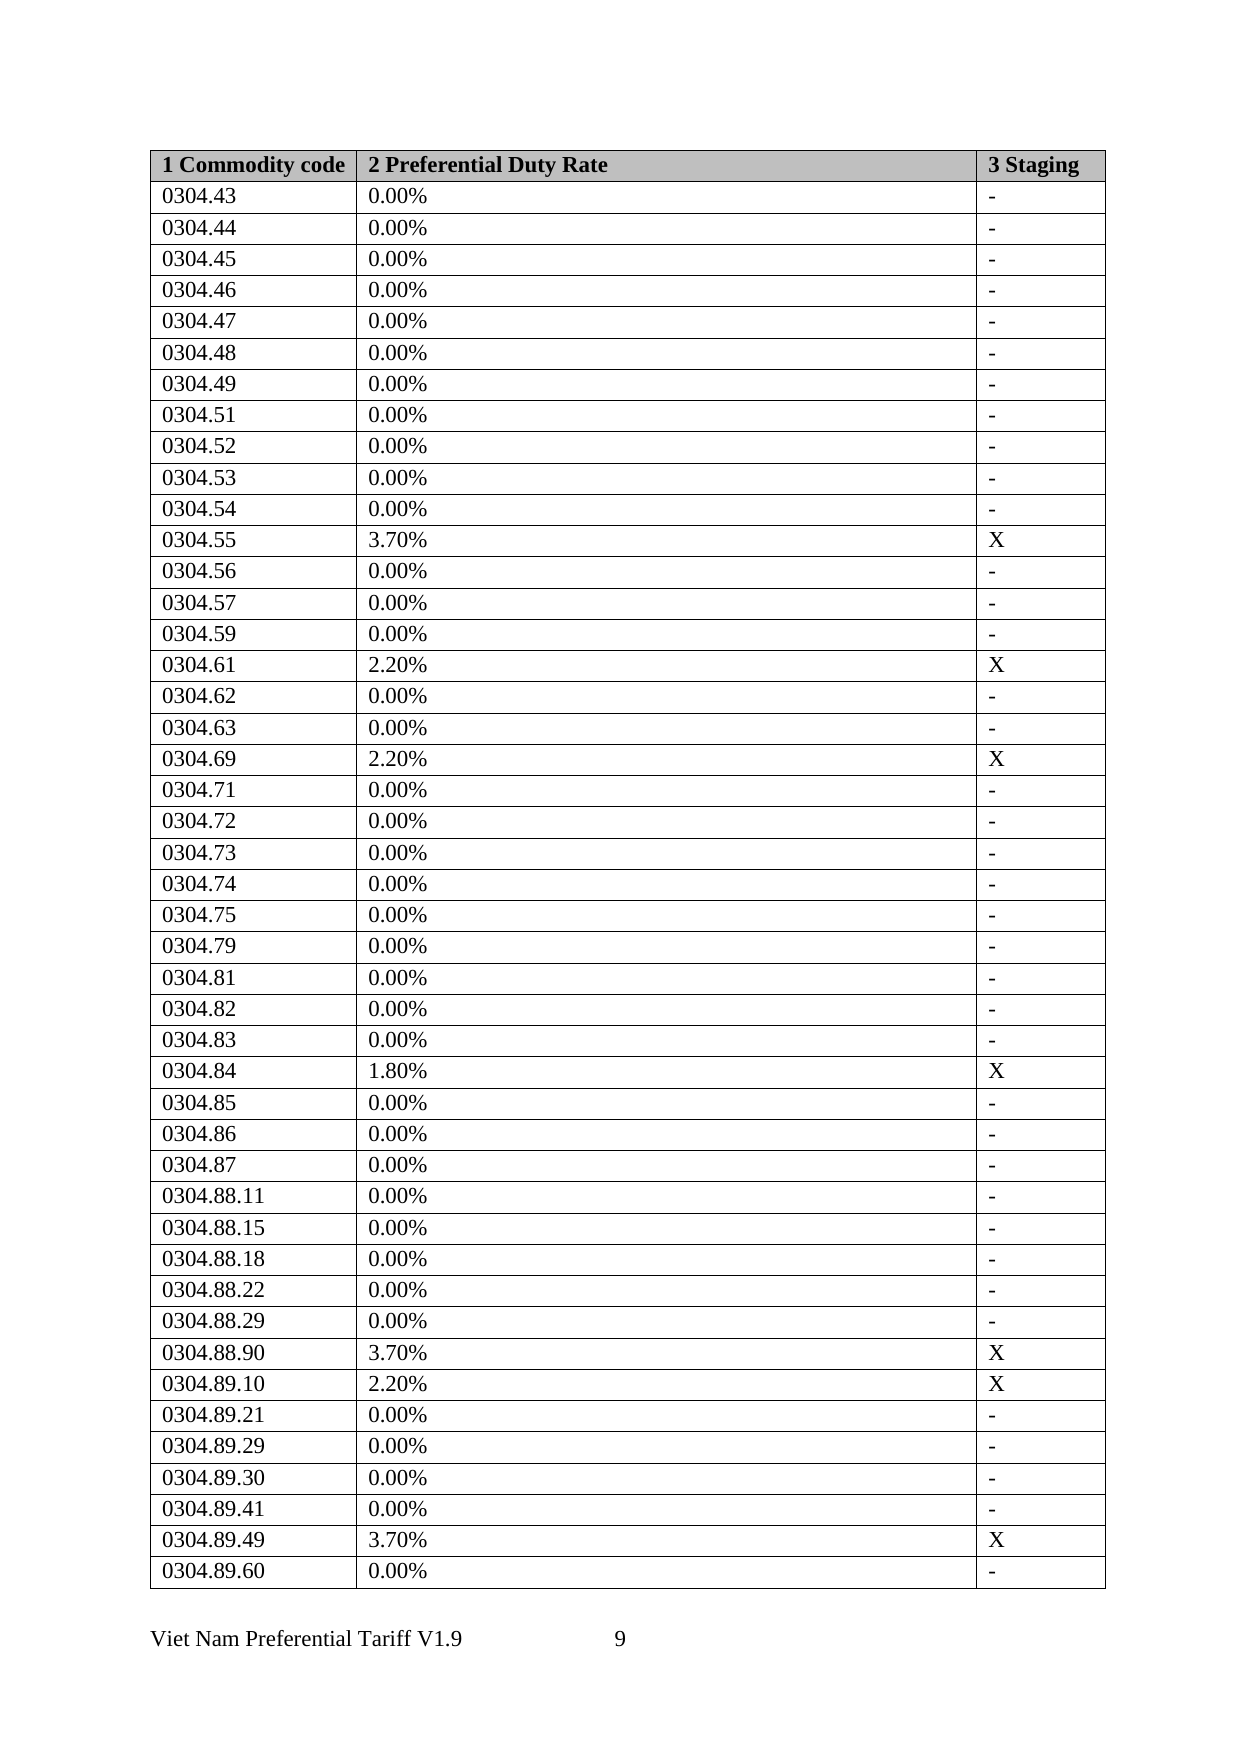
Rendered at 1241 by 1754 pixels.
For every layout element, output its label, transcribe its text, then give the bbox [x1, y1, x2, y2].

table_cell 0.00% [357, 1276, 976, 1306]
table_cell 0304.89.10 [151, 1370, 356, 1400]
table_cell 3.70% [357, 526, 976, 556]
table_cell - [977, 776, 1105, 806]
table_cell - [977, 620, 1105, 650]
table_cell 0304.56 [151, 557, 356, 587]
table_cell X [977, 651, 1105, 681]
table_cell 0304.88.18 [151, 1245, 356, 1275]
table_cell 0304.49 [151, 370, 356, 400]
table_cell 3.70% [357, 1339, 976, 1369]
table_cell - [977, 682, 1105, 712]
table_cell 0304.89.29 [151, 1432, 356, 1462]
table_cell - [977, 901, 1105, 931]
table_cell 0304.51 [151, 401, 356, 431]
table_cell 0304.79 [151, 932, 356, 962]
table_cell 0.00% [357, 714, 976, 744]
table_cell 0304.48 [151, 339, 356, 369]
table_cell 0304.44 [151, 214, 356, 244]
table_cell 0.00% [357, 401, 976, 431]
table_cell 0304.81 [151, 964, 356, 994]
table_cell 0304.47 [151, 307, 356, 337]
table_cell - [977, 495, 1105, 525]
table_cell 0304.89.41 [151, 1495, 356, 1525]
table_cell - [977, 1214, 1105, 1244]
table_cell - [977, 1182, 1105, 1212]
table_cell 2.20% [357, 1370, 976, 1400]
table_cell - [977, 401, 1105, 431]
table_cell - [977, 1026, 1105, 1056]
table_cell - [977, 339, 1105, 369]
table_cell 0304.86 [151, 1120, 356, 1150]
table_cell - [977, 370, 1105, 400]
table_cell 0304.88.11 [151, 1182, 356, 1212]
table_cell 0.00% [357, 307, 976, 337]
table_cell 0304.88.29 [151, 1307, 356, 1337]
table_cell 0304.53 [151, 464, 356, 494]
table_cell - [977, 1151, 1105, 1181]
table_cell X [977, 1526, 1105, 1556]
table_cell 0.00% [357, 964, 976, 994]
table_cell - [977, 995, 1105, 1025]
table_cell - [977, 870, 1105, 900]
table_cell 0.00% [357, 1026, 976, 1056]
table_cell 0304.45 [151, 245, 356, 275]
table_cell 0304.89.49 [151, 1526, 356, 1556]
table_cell 3.70% [357, 1526, 976, 1556]
table_cell 0.00% [357, 870, 976, 900]
table_cell 0.00% [357, 901, 976, 931]
table_cell 0304.84 [151, 1057, 356, 1087]
table_cell X [977, 745, 1105, 775]
table_cell 0.00% [357, 1557, 976, 1587]
table_header 3 Staging [977, 151, 1105, 181]
table_cell 0.00% [357, 214, 976, 244]
table_cell 0.00% [357, 1432, 976, 1462]
table_cell 0304.59 [151, 620, 356, 650]
table_cell - [977, 1276, 1105, 1306]
table_cell - [977, 432, 1105, 462]
table_cell 0304.63 [151, 714, 356, 744]
table_cell 0.00% [357, 339, 976, 369]
table_cell 0304.88.22 [151, 1276, 356, 1306]
table_cell - [977, 276, 1105, 306]
table_cell 0.00% [357, 370, 976, 400]
table_cell - [977, 182, 1105, 212]
table_cell - [977, 1089, 1105, 1119]
table_cell - [977, 964, 1105, 994]
table_cell 0.00% [357, 1089, 976, 1119]
table_cell 0.00% [357, 495, 976, 525]
table_cell - [977, 1495, 1105, 1525]
table_cell X [977, 1339, 1105, 1369]
table_cell 0304.82 [151, 995, 356, 1025]
table_cell 0304.55 [151, 526, 356, 556]
table_cell 0.00% [357, 1401, 976, 1431]
table_cell 0.00% [357, 1182, 976, 1212]
table_cell 0304.89.21 [151, 1401, 356, 1431]
table_cell 0304.52 [151, 432, 356, 462]
table_cell 0304.57 [151, 589, 356, 619]
table_cell - [977, 245, 1105, 275]
table_cell 0.00% [357, 464, 976, 494]
table_cell 0.00% [357, 589, 976, 619]
table_cell 0304.87 [151, 1151, 356, 1181]
table_cell X [977, 1370, 1105, 1400]
table_cell - [977, 1432, 1105, 1462]
table_cell 1.80% [357, 1057, 976, 1087]
table_cell - [977, 464, 1105, 494]
table_cell - [977, 1401, 1105, 1431]
table_cell 0304.72 [151, 807, 356, 837]
table_cell 2.20% [357, 745, 976, 775]
table_cell X [977, 1057, 1105, 1087]
table_cell 0.00% [357, 932, 976, 962]
table_cell 0.00% [357, 995, 976, 1025]
table_cell 0.00% [357, 245, 976, 275]
table_cell 0304.73 [151, 839, 356, 869]
table_cell 0304.43 [151, 182, 356, 212]
table_cell 0304.89.60 [151, 1557, 356, 1587]
table_header 1 Commodity code [151, 151, 356, 181]
table_cell 0.00% [357, 557, 976, 587]
table_cell 0304.69 [151, 745, 356, 775]
table_cell 0.00% [357, 1120, 976, 1150]
table_cell 0.00% [357, 620, 976, 650]
table_cell 0304.75 [151, 901, 356, 931]
table_cell - [977, 714, 1105, 744]
table_cell 0304.74 [151, 870, 356, 900]
table_cell - [977, 1245, 1105, 1275]
table_cell - [977, 1307, 1105, 1337]
table_cell 0304.88.90 [151, 1339, 356, 1369]
table_cell 0.00% [357, 807, 976, 837]
table_cell 0.00% [357, 182, 976, 212]
table_cell 2.20% [357, 651, 976, 681]
table_cell 0304.71 [151, 776, 356, 806]
table_cell 0304.61 [151, 651, 356, 681]
table_cell X [977, 526, 1105, 556]
table_cell - [977, 807, 1105, 837]
table_cell - [977, 557, 1105, 587]
table_cell 0304.62 [151, 682, 356, 712]
table_cell 0.00% [357, 276, 976, 306]
table_cell - [977, 214, 1105, 244]
table_cell - [977, 1120, 1105, 1150]
table_cell 0304.88.15 [151, 1214, 356, 1244]
table_cell 0304.83 [151, 1026, 356, 1056]
table_cell 0.00% [357, 682, 976, 712]
table_cell 0.00% [357, 432, 976, 462]
table_cell 0.00% [357, 1214, 976, 1244]
table_cell 0.00% [357, 839, 976, 869]
table_cell - [977, 589, 1105, 619]
table_cell - [977, 839, 1105, 869]
table_cell 0304.46 [151, 276, 356, 306]
table_cell 0304.54 [151, 495, 356, 525]
table_cell 0304.85 [151, 1089, 356, 1119]
table_cell 0.00% [357, 1464, 976, 1494]
table_cell 0.00% [357, 1151, 976, 1181]
table_cell 0.00% [357, 776, 976, 806]
table_cell 0304.89.30 [151, 1464, 356, 1494]
table_cell - [977, 307, 1105, 337]
table_cell 0.00% [357, 1307, 976, 1337]
table_cell 0.00% [357, 1245, 976, 1275]
table_cell - [977, 1557, 1105, 1587]
table_cell - [977, 932, 1105, 962]
table_header 2 Preferential Duty Rate [357, 151, 976, 181]
table_cell - [977, 1464, 1105, 1494]
table_cell 0.00% [357, 1495, 976, 1525]
